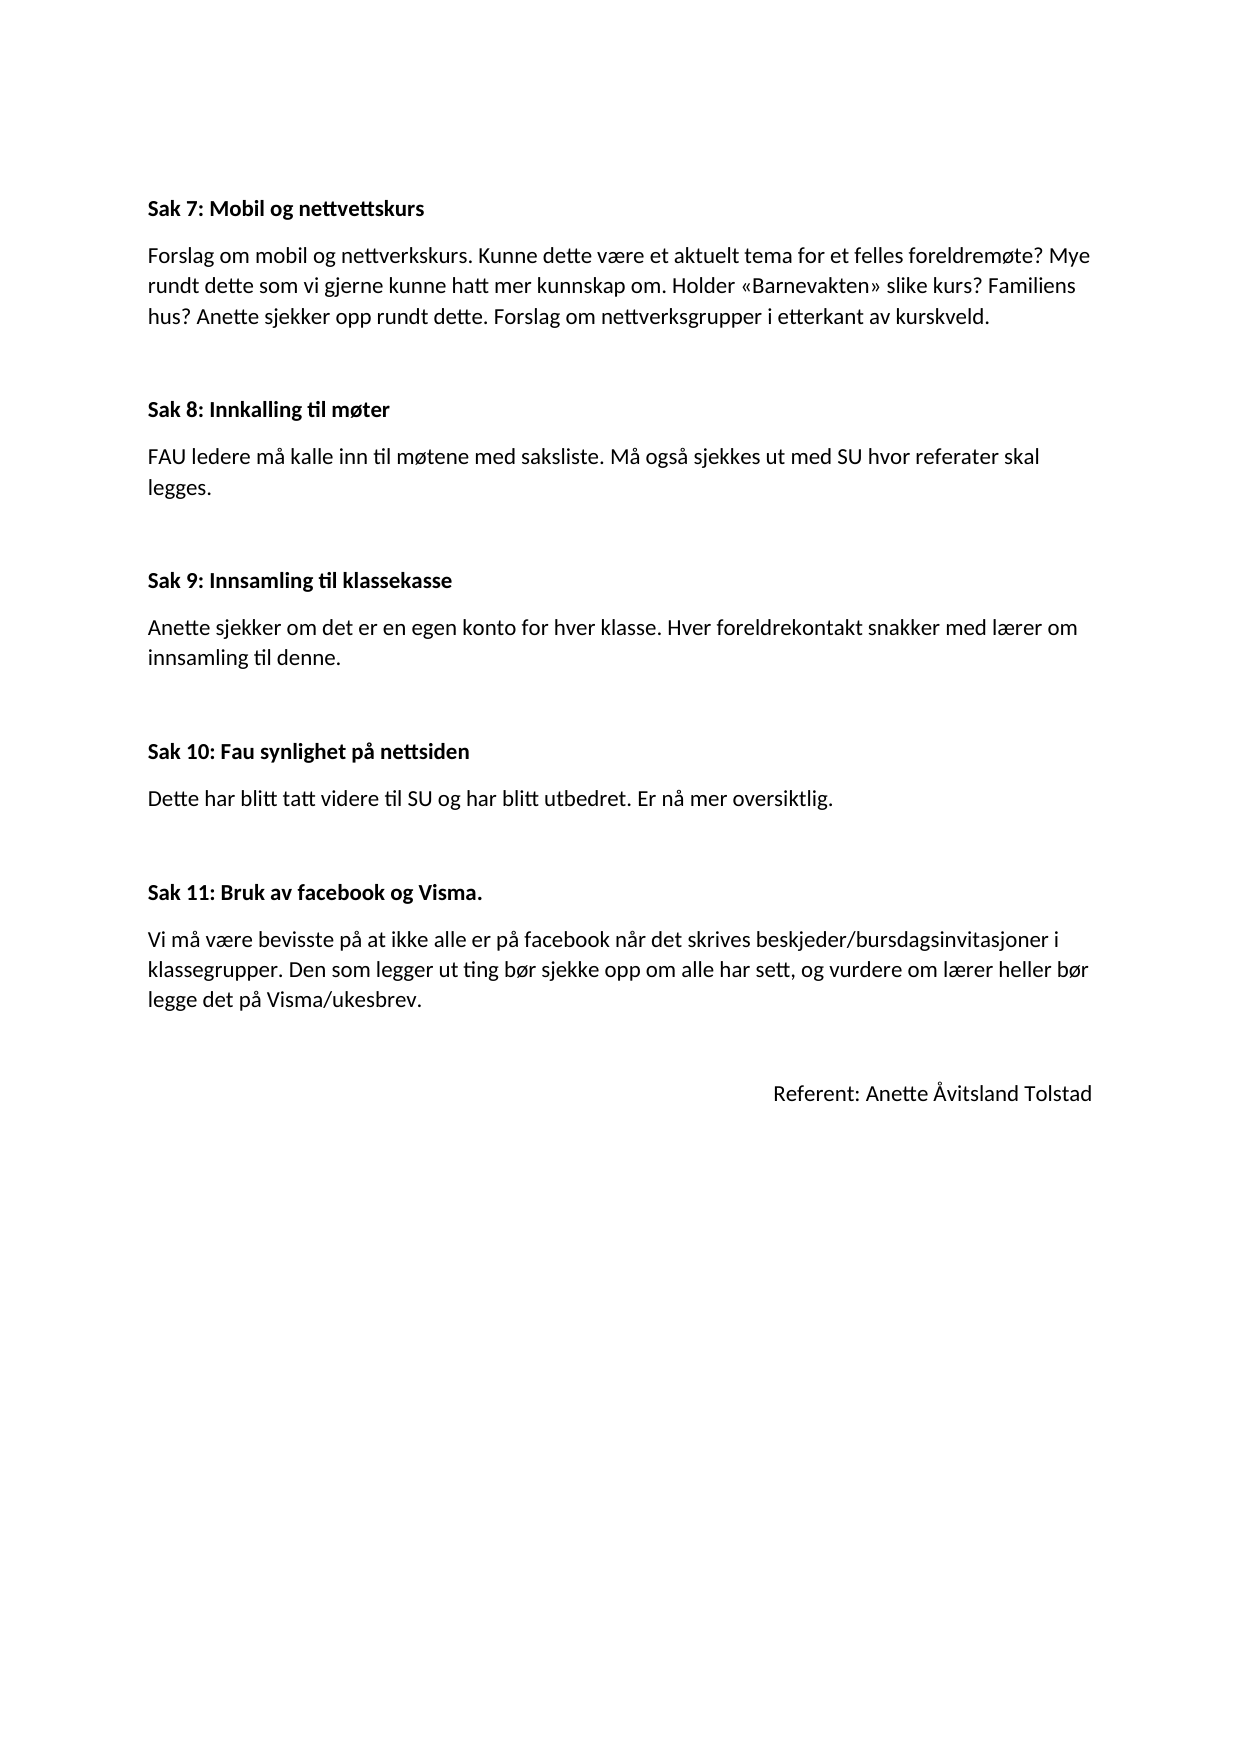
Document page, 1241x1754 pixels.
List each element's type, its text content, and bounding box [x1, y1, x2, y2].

text Sak 7: Mobil og nettvettskurs [148, 194, 1093, 222]
text Forslag om mobil og nettverkskurs. Kunne dette være et aktuelt tema for et felles foreldremøte? Mye rundt dette som vi gjerne kunne hatt mer kunnskap om. Holder «Barnevakten» slike kurs? Familiens hus? Anette sjekker opp rundt dette. Forslag om nettverksgrupper i etterkant av kurskveld. [148, 241, 1093, 330]
text Vi må være bevisste på at ikke alle er på facebook når det skrives beskjeder/bursdagsinvitasjoner i klassegrupper. Den som legger ut ting bør sjekke opp om alle har sett, og vurdere om lærer heller bør legge det på Visma/ukesbrev. [148, 925, 1093, 1013]
text Sak 9: Innsamling til klassekasse [148, 566, 1093, 594]
text Referent: Anette Åvitsland Tolstad [148, 1079, 1093, 1107]
text Sak 10: Fau synlighet på nettsiden [148, 737, 1093, 765]
text Dette har blitt tatt videre til SU og har blitt utbedret. Er nå mer oversiktlig. [148, 784, 1093, 812]
text Sak 11: Bruk av facebook og Visma. [148, 878, 1093, 906]
text Sak 8: Innkalling til møter [148, 396, 1093, 423]
text Anette sjekker om det er en egen konto for hver klasse. Hver foreldrekontakt snakker med lærer om innsamling til denne. [148, 613, 1093, 671]
text FAU ledere må kalle inn til møtene med saksliste. Må også sjekkes ut med SU hvor referater skal legges. [148, 442, 1093, 501]
